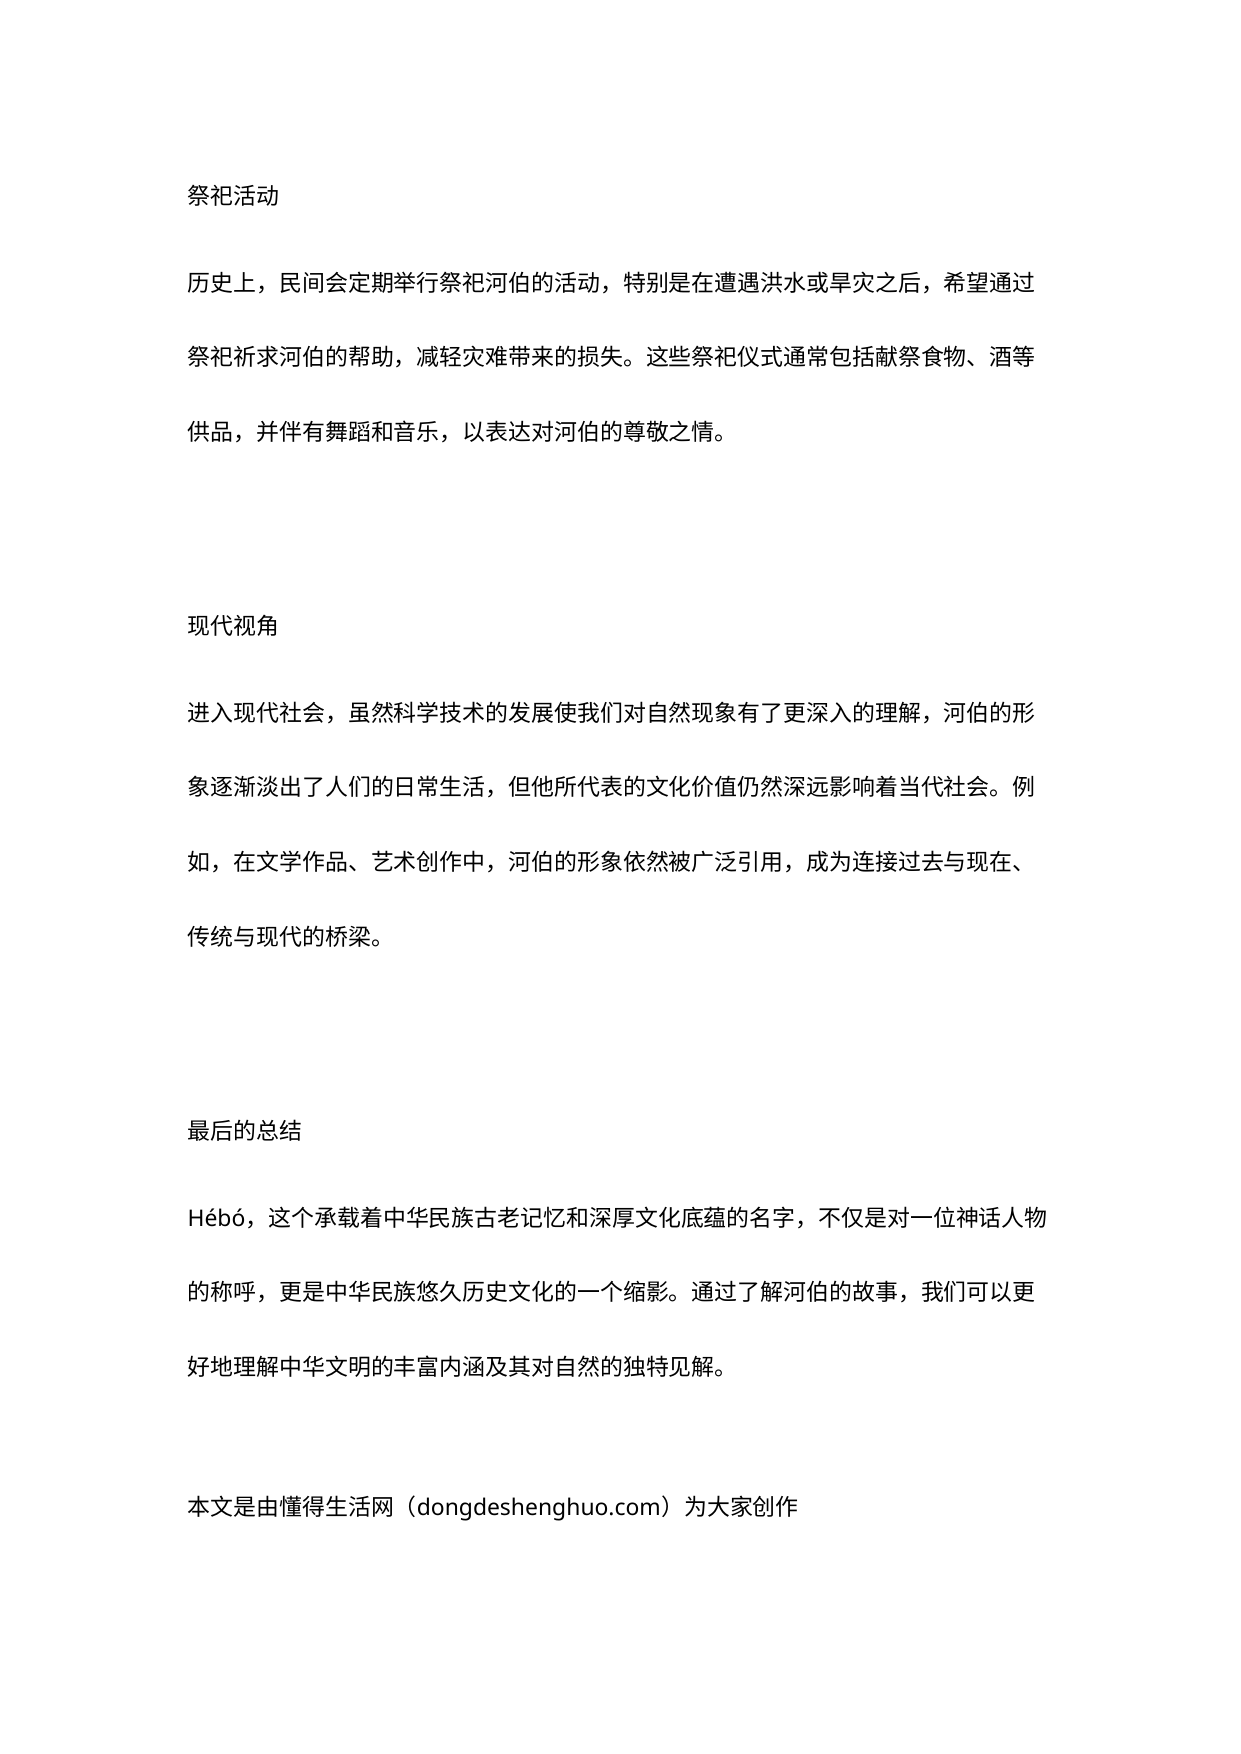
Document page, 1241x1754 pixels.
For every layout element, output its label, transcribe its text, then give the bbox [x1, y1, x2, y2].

text 进入现代社会，虽然科学技术的发展使我们对自然现象有了更深入的理解，河伯的形象逐渐淡出了人们的日常生活，但他所代表的文化价值仍然深远影响着当代社会。例如，在文学作品、艺术创作中，河伯的形象依然被广泛引用，成为连接过去与现在、传统与现代的桥梁。 [187, 679, 1053, 968]
text 最后的总结 [187, 1097, 1053, 1162]
text Hébó，这个承载着中华民族古老记忆和深厚文化底蕴的名字，不仅是对一位神话人物的称呼，更是中华民族悠久历史文化的一个缩影。通过了解河伯的故事，我们可以更好地理解中华文明的丰富内涵及其对自然的独特见解。 [187, 1184, 1053, 1398]
text 现代视角 [187, 592, 1053, 657]
text 祭祀活动 [187, 162, 1053, 227]
text 本文是由懂得生活网（dongdeshenghuo.com）为大家创作 [187, 1473, 1053, 1538]
text 历史上，民间会定期举行祭祀河伯的活动，特别是在遭遇洪水或旱灾之后，希望通过祭祀祈求河伯的帮助，减轻灾难带来的损失。这些祭祀仪式通常包括献祭食物、酒等供品，并伴有舞蹈和音乐，以表达对河伯的尊敬之情。 [187, 248, 1053, 463]
